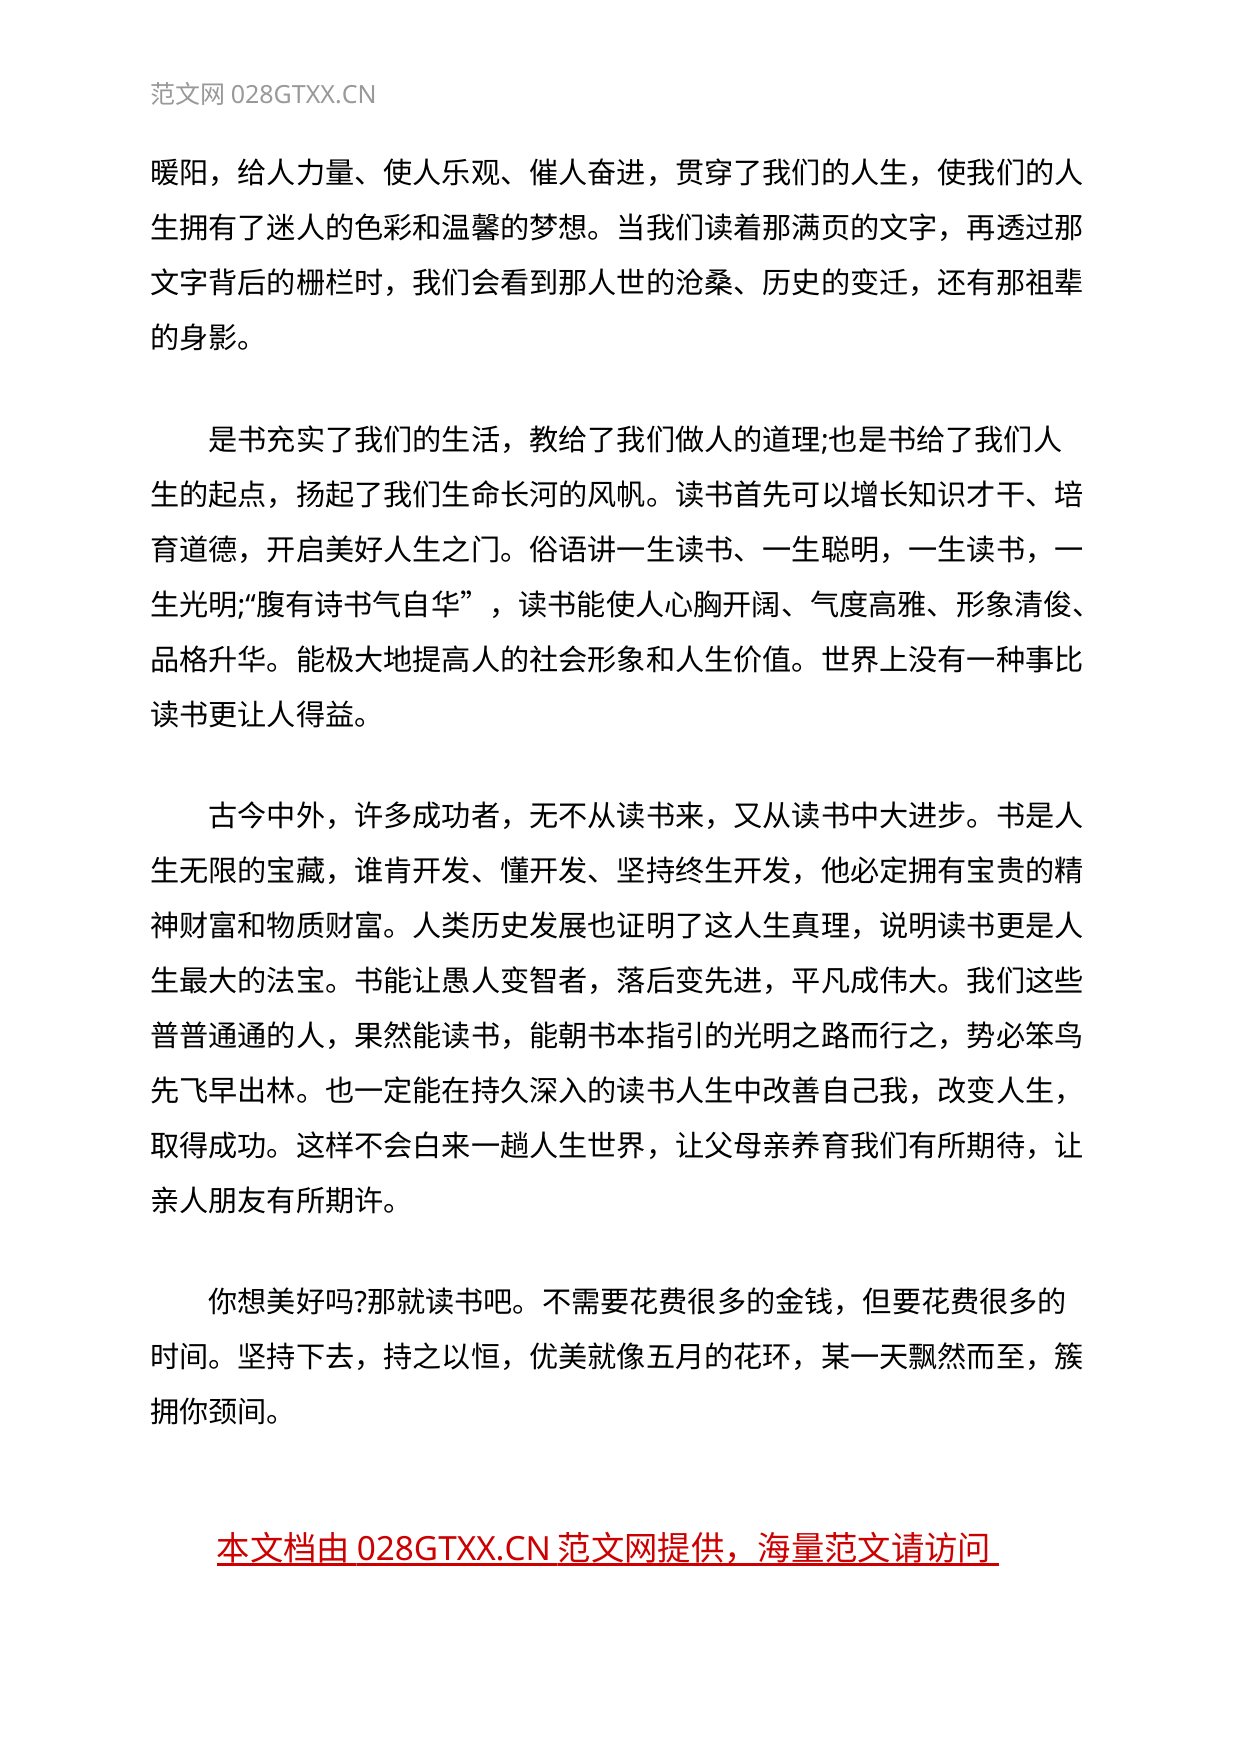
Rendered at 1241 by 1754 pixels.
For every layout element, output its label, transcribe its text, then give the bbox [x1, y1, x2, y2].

text 古今中外，许多成功者，无不从读书来，又从读书中大进步。书是人生无限的宝藏，谁肯开发、懂开发、坚持终生开发，他必定拥有宝贵的精神财富和物质财富。人类历史发展也证明了这人生真理，说明读书更是人生最大的法宝。书能让愚人变智者，落后变先进，平凡成伟大。我们这些普普通通的人，果然能读书，能朝书本指引的光明之路而行之，势必笨鸟先飞早出林。也一定能在持久深入的读书人生中改善自己我，改变人生，取得成功。这样不会白来一趟人生世界，让父母亲养育我们有所期待，让亲人朋友有所期许。 [150, 793, 1090, 1219]
text 是书充实了我们的生活，教给了我们做人的道理;也是书给了我们人生的起点，扬起了我们生命长河的风帆。读书首先可以增长知识才干、培育道德，开启美好人生之门。俗语讲一生读书、一生聪明，一生读书，一生光明;“腹有诗书气自华”，读书能使人心胸开阔、气度高雅、形象清俊、品格升华。能极大地提高人的社会形象和人生价值。世界上没有一种事比读书更让人得益。 [150, 416, 1090, 733]
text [150, 150, 1090, 357]
text 你想美好吗?那就读书吧。不需要花费很多的金钱，但要花费很多的时间。坚持下去，持之以恒，优美就像五月的花环，某一天飘然而至，簇拥你颈间。 [150, 1279, 1090, 1431]
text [150, 1522, 1090, 1570]
